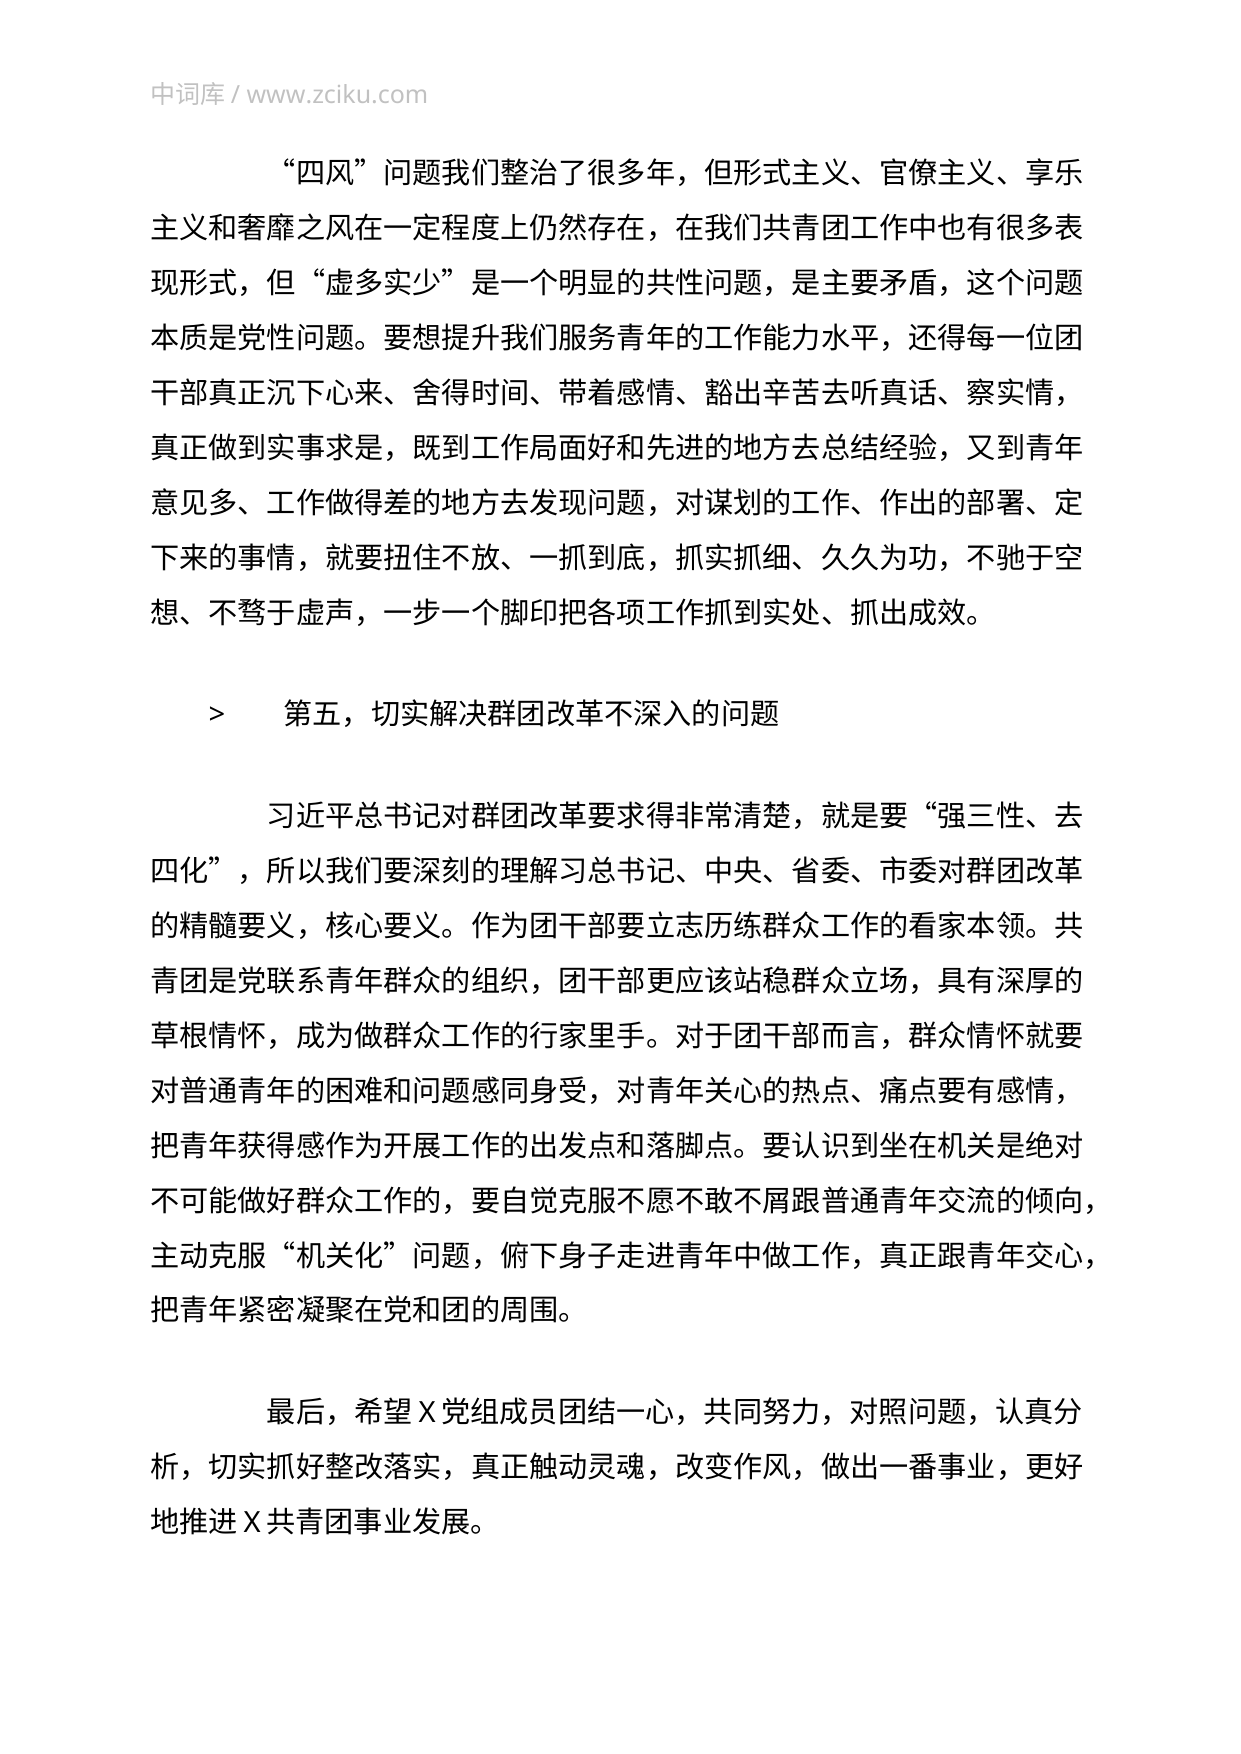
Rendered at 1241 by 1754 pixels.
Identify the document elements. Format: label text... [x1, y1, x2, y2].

text 习近平总书记对群团改革要求得非常清楚，就是要“强三性、去四化”，所以我们要深刻的理解习总书记、中央、省委、市委对群团改革的精髓要义，核心要义。作为团干部要立志历练群众工作的看家本领。共青团是党联系青年群众的组织，团干部更应该站稳群众立场，具有深厚的草根情怀，成为做群众工作的行家里手。对于团干部而言，群众情怀就要对普通青年的困难和问题感同身受，对青年关心的热点、痛点要有感情，把青年获得感作为开展工作的出发点和落脚点。要认识到坐在机关是绝对不可能做好群众工作的，要自觉克服不愿不敢不屑跟普通青年交流的倾向，主动克服“机关化”问题，俯下身子走进青年中做工作，真正跟青年交心，把青年紧密凝聚在党和团的周围。 [150, 793, 1090, 1329]
text > 第五，切实解决群团改革不深入的问题 [150, 691, 1090, 733]
text 最后，希望X党组成员团结一心，共同努力，对照问题，认真分析，切实抓好整改落实，真正触动灵魂，改变作风，做出一番事业，更好地推进X共青团事业发展。 [150, 1389, 1090, 1541]
text “四风”问题我们整治了很多年，但形式主义、官僚主义、享乐主义和奢靡之风在一定程度上仍然存在，在我们共青团工作中也有很多表现形式，但“虚多实少”是一个明显的共性问题，是主要矛盾，这个问题本质是党性问题。要想提升我们服务青年的工作能力水平，还得每一位团干部真正沉下心来、舍得时间、带着感情、豁出辛苦去听真话、察实情，真正做到实事求是，既到工作局面好和先进的地方去总结经验，又到青年意见多、工作做得差的地方去发现问题，对谋划的工作、作出的部署、定下来的事情，就要扭住不放、一抓到底，抓实抓细、久久为功，不驰于空想、不骛于虚声，一步一个脚印把各项工作抓到实处、抓出成效。 [150, 150, 1090, 631]
